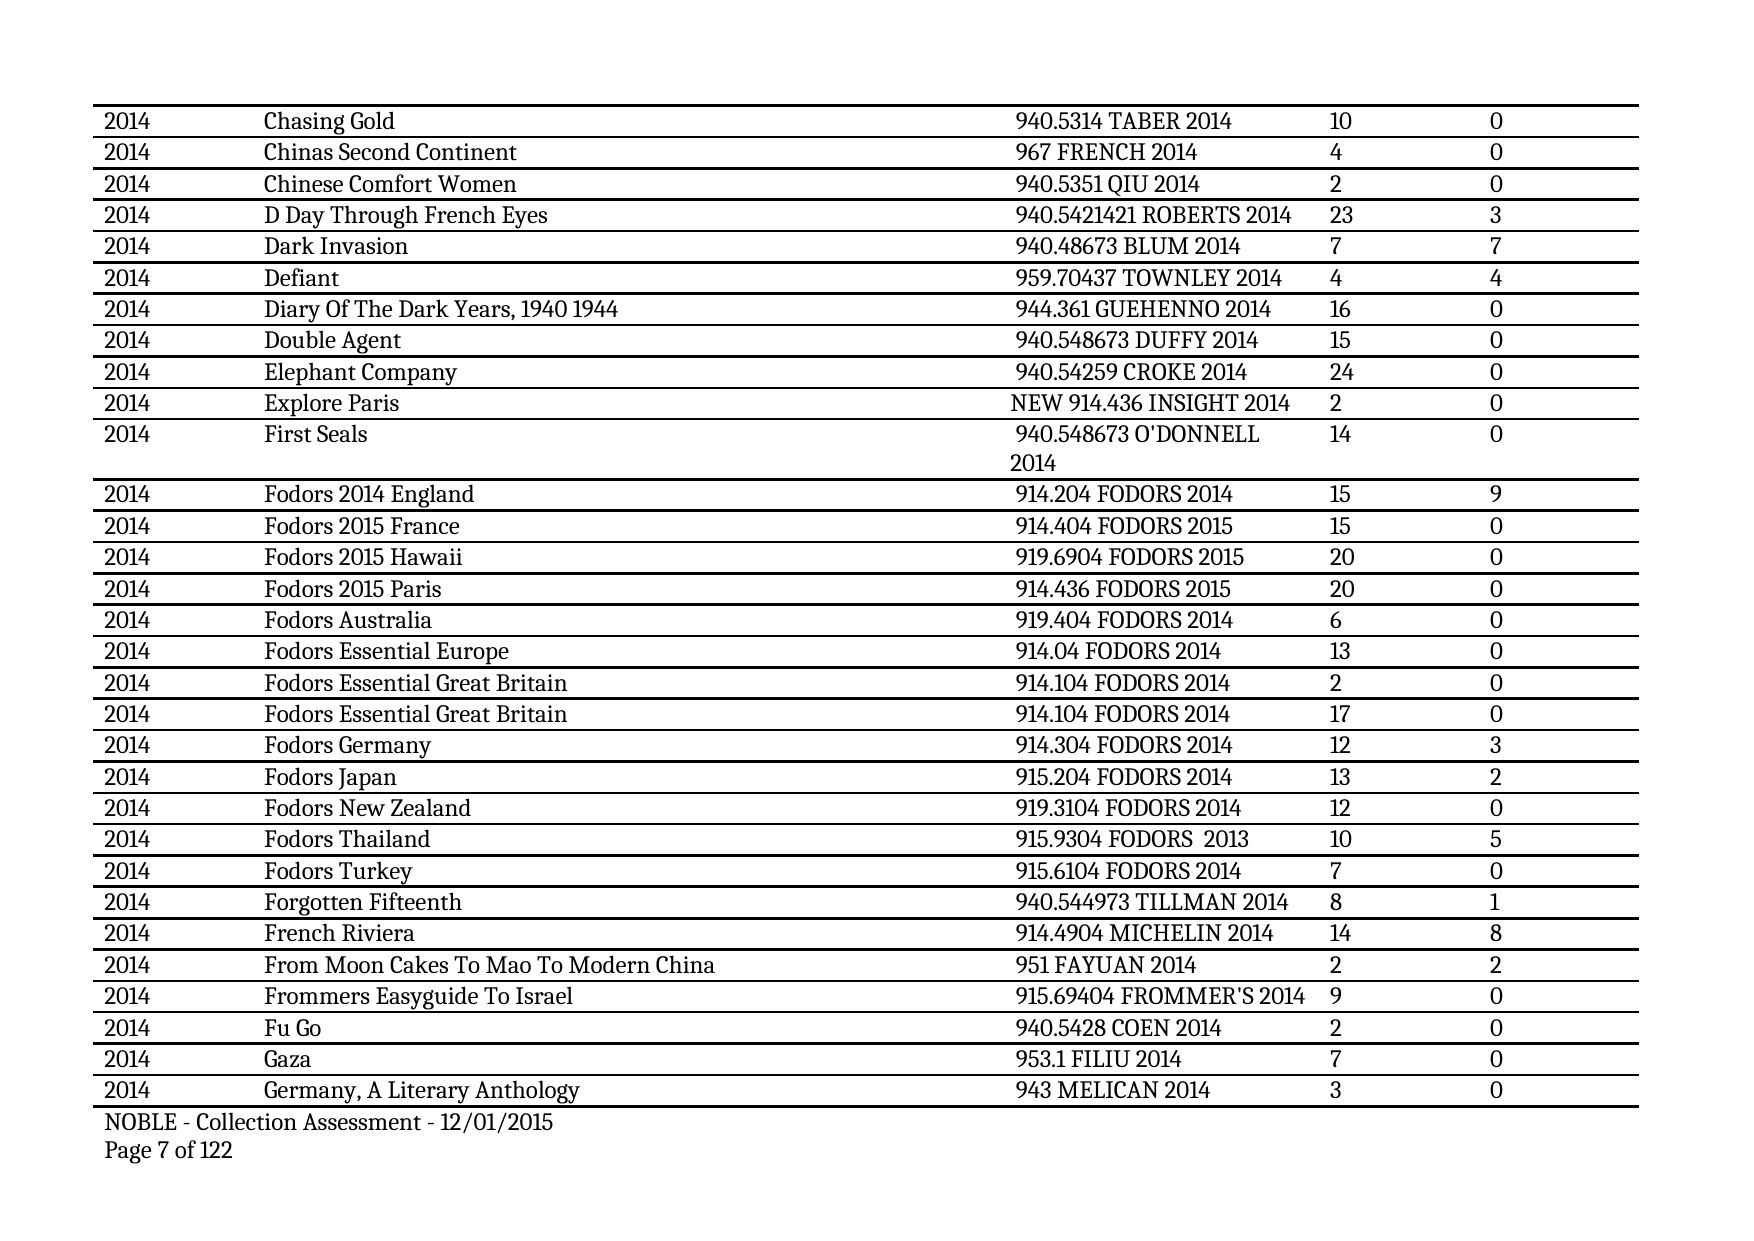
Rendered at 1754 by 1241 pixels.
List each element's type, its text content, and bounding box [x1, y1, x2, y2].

table_cell 9 [1319, 982, 1478, 1011]
table_cell 915.69404 FROMMER'S 2014 [999, 982, 1319, 1011]
table_cell 2014 [93, 232, 253, 261]
table_cell 914.104 FODORS 2014 [999, 669, 1319, 697]
table_cell 915.204 FODORS 2014 [999, 763, 1319, 791]
table_cell 0 [1479, 606, 1638, 634]
table_cell Fodors 2015 France [253, 512, 999, 541]
table_cell 2 [1319, 389, 1478, 418]
table_cell 20 [1319, 575, 1478, 603]
table_cell 2014 [93, 857, 253, 885]
table_cell Forgotten Fifteenth [253, 888, 999, 917]
table_cell 0 [1479, 138, 1638, 167]
table_cell 951 FAYUAN 2014 [999, 951, 1319, 979]
table_cell 914.4904 MICHELIN 2014 [999, 920, 1319, 948]
table_cell 15 [1319, 512, 1478, 541]
table_cell 2014 [93, 700, 253, 729]
table_cell 2 [1319, 951, 1478, 979]
table_cell 2014 [93, 669, 253, 697]
table_cell 2014 [93, 138, 253, 167]
table_cell 914.404 FODORS 2015 [999, 512, 1319, 541]
table_cell 953.1 FILIU 2014 [999, 1045, 1319, 1073]
table_cell 915.9304 FODORS 2013 [999, 825, 1319, 854]
table_cell 919.404 FODORS 2014 [999, 606, 1319, 634]
table_cell 919.3104 FODORS 2014 [999, 794, 1319, 823]
table_cell Fodors Essential Great Britain [253, 700, 999, 729]
table_cell 919.6904 FODORS 2015 [999, 543, 1319, 572]
table_cell 0 [1479, 295, 1638, 324]
table_cell 2014 [93, 1045, 253, 1073]
table_cell 7 [1319, 857, 1478, 885]
table_cell 940.54259 CROKE 2014 [999, 358, 1319, 386]
table_cell From Moon Cakes To Mao To Modern China [253, 951, 999, 979]
table_cell Explore Paris [253, 389, 999, 418]
table_cell 2014 [93, 920, 253, 948]
table_cell 14 [1319, 920, 1478, 948]
table_cell 914.304 FODORS 2014 [999, 731, 1319, 760]
table_cell 17 [1319, 700, 1478, 729]
table_cell Fodors New Zealand [253, 794, 999, 823]
table_cell 940.548673 DUFFY 2014 [999, 326, 1319, 355]
table_cell 940.48673 BLUM 2014 [999, 232, 1319, 261]
table_cell 0 [1479, 170, 1638, 198]
table_cell 0 [1479, 669, 1638, 697]
table_cell 8 [1479, 920, 1638, 948]
table_cell 2014 [93, 107, 253, 136]
table_cell 2014 [93, 763, 253, 791]
table_cell Fu Go [253, 1013, 999, 1042]
table_cell 16 [1319, 295, 1478, 324]
table_cell French Riviera [253, 920, 999, 948]
table_cell 15 [1319, 481, 1478, 509]
table_cell 0 [1479, 420, 1638, 478]
table_cell 2014 [93, 1076, 253, 1105]
table_cell 940.5351 QIU 2014 [999, 170, 1319, 198]
table_cell 0 [1479, 358, 1638, 386]
table_cell 14 [1319, 420, 1478, 478]
table_cell 15 [1319, 326, 1478, 355]
table_cell 940.5314 TABER 2014 [999, 107, 1319, 136]
table_cell 10 [1319, 825, 1478, 854]
table_cell 2014 [93, 825, 253, 854]
table_cell 914.104 FODORS 2014 [999, 700, 1319, 729]
table_cell First Seals [253, 420, 999, 478]
table_cell 2 [1479, 951, 1638, 979]
table_cell 0 [1479, 700, 1638, 729]
table_cell 2014 [93, 389, 253, 418]
table_cell 0 [1479, 326, 1638, 355]
table_cell 2014 [93, 420, 253, 478]
table_cell 13 [1319, 763, 1478, 791]
table_cell 2014 [93, 731, 253, 760]
table_cell 0 [1479, 575, 1638, 603]
table_cell 943 MELICAN 2014 [999, 1076, 1319, 1105]
table_cell NEW 914.436 INSIGHT 2014 [999, 389, 1319, 418]
table_cell Chinese Comfort Women [253, 170, 999, 198]
table_cell Fodors Germany [253, 731, 999, 760]
table_cell 0 [1479, 637, 1638, 666]
table_cell 6 [1319, 606, 1478, 634]
table_cell Fodors Australia [253, 606, 999, 634]
table_cell 2014 [93, 794, 253, 823]
table_cell Fodors 2015 Paris [253, 575, 999, 603]
table_cell 940.548673 O'DONNELL 2014 [999, 420, 1319, 478]
table_cell 914.436 FODORS 2015 [999, 575, 1319, 603]
table_cell 12 [1319, 731, 1478, 760]
table_cell 914.204 FODORS 2014 [999, 481, 1319, 509]
table_cell Gaza [253, 1045, 999, 1073]
table_cell 2014 [93, 481, 253, 509]
table_cell 940.544973 TILLMAN 2014 [999, 888, 1319, 917]
table_cell 944.361 GUEHENNO 2014 [999, 295, 1319, 324]
table_cell Fodors Japan [253, 763, 999, 791]
table_cell 0 [1479, 794, 1638, 823]
table_cell 2 [1319, 669, 1478, 697]
table_cell 967 FRENCH 2014 [999, 138, 1319, 167]
table_cell 2014 [93, 358, 253, 386]
table_cell 915.6104 FODORS 2014 [999, 857, 1319, 885]
table_cell 0 [1479, 1013, 1638, 1042]
table_cell 4 [1319, 138, 1478, 167]
table_cell 3 [1479, 201, 1638, 229]
table_cell 0 [1479, 512, 1638, 541]
table_cell 940.5421421 ROBERTS 2014 [999, 201, 1319, 229]
table_cell 2014 [93, 170, 253, 198]
table_cell 4 [1479, 264, 1638, 292]
table_cell Elephant Company [253, 358, 999, 386]
table_cell 20 [1319, 543, 1478, 572]
table_cell 8 [1319, 888, 1478, 917]
table_cell Dark Invasion [253, 232, 999, 261]
table_cell Fodors 2014 England [253, 481, 999, 509]
table_cell 914.04 FODORS 2014 [999, 637, 1319, 666]
table_cell Frommers Easyguide To Israel [253, 982, 999, 1011]
table_cell 0 [1479, 107, 1638, 136]
table_cell 2 [1319, 170, 1478, 198]
table_cell Chasing Gold [253, 107, 999, 136]
table_cell 7 [1319, 232, 1478, 261]
table_cell Double Agent [253, 326, 999, 355]
table_cell 0 [1479, 543, 1638, 572]
table_cell 2014 [93, 888, 253, 917]
table_cell 2014 [93, 543, 253, 572]
table_cell 23 [1319, 201, 1478, 229]
table_cell Diary Of The Dark Years, 1940 1944 [253, 295, 999, 324]
table_cell Chinas Second Continent [253, 138, 999, 167]
table_cell 3 [1479, 731, 1638, 760]
table_cell 0 [1479, 1076, 1638, 1105]
table_cell D Day Through French Eyes [253, 201, 999, 229]
table_cell 2014 [93, 264, 253, 292]
table_cell 12 [1319, 794, 1478, 823]
table_cell 2014 [93, 326, 253, 355]
table_cell 13 [1319, 637, 1478, 666]
table_cell 2014 [93, 575, 253, 603]
table_cell 959.70437 TOWNLEY 2014 [999, 264, 1319, 292]
table_cell 10 [1319, 107, 1478, 136]
table_cell 0 [1479, 389, 1638, 418]
table_cell Fodors Essential Great Britain [253, 669, 999, 697]
table_cell 7 [1319, 1045, 1478, 1073]
table_cell Germany, A Literary Anthology [253, 1076, 999, 1105]
table_cell 2014 [93, 295, 253, 324]
table_cell 4 [1319, 264, 1478, 292]
table_cell 2014 [93, 606, 253, 634]
table_cell 2014 [93, 982, 253, 1011]
table_cell 0 [1479, 857, 1638, 885]
table_cell 5 [1479, 825, 1638, 854]
table_cell 2 [1319, 1013, 1478, 1042]
table_cell 2014 [93, 1013, 253, 1042]
table_cell Fodors Thailand [253, 825, 999, 854]
table_cell 2014 [93, 201, 253, 229]
table_cell Fodors Turkey [253, 857, 999, 885]
table_cell 0 [1479, 982, 1638, 1011]
table_cell Fodors 2015 Hawaii [253, 543, 999, 572]
table_cell 2014 [93, 951, 253, 979]
table_cell 0 [1479, 1045, 1638, 1073]
table_cell 2 [1479, 763, 1638, 791]
table_cell 2014 [93, 512, 253, 541]
table_cell 9 [1479, 481, 1638, 509]
table_cell 24 [1319, 358, 1478, 386]
table_cell 1 [1479, 888, 1638, 917]
table_cell 940.5428 COEN 2014 [999, 1013, 1319, 1042]
table_cell Fodors Essential Europe [253, 637, 999, 666]
table_cell 2014 [93, 637, 253, 666]
table_cell 3 [1319, 1076, 1478, 1105]
table_cell Defiant [253, 264, 999, 292]
table_cell 7 [1479, 232, 1638, 261]
